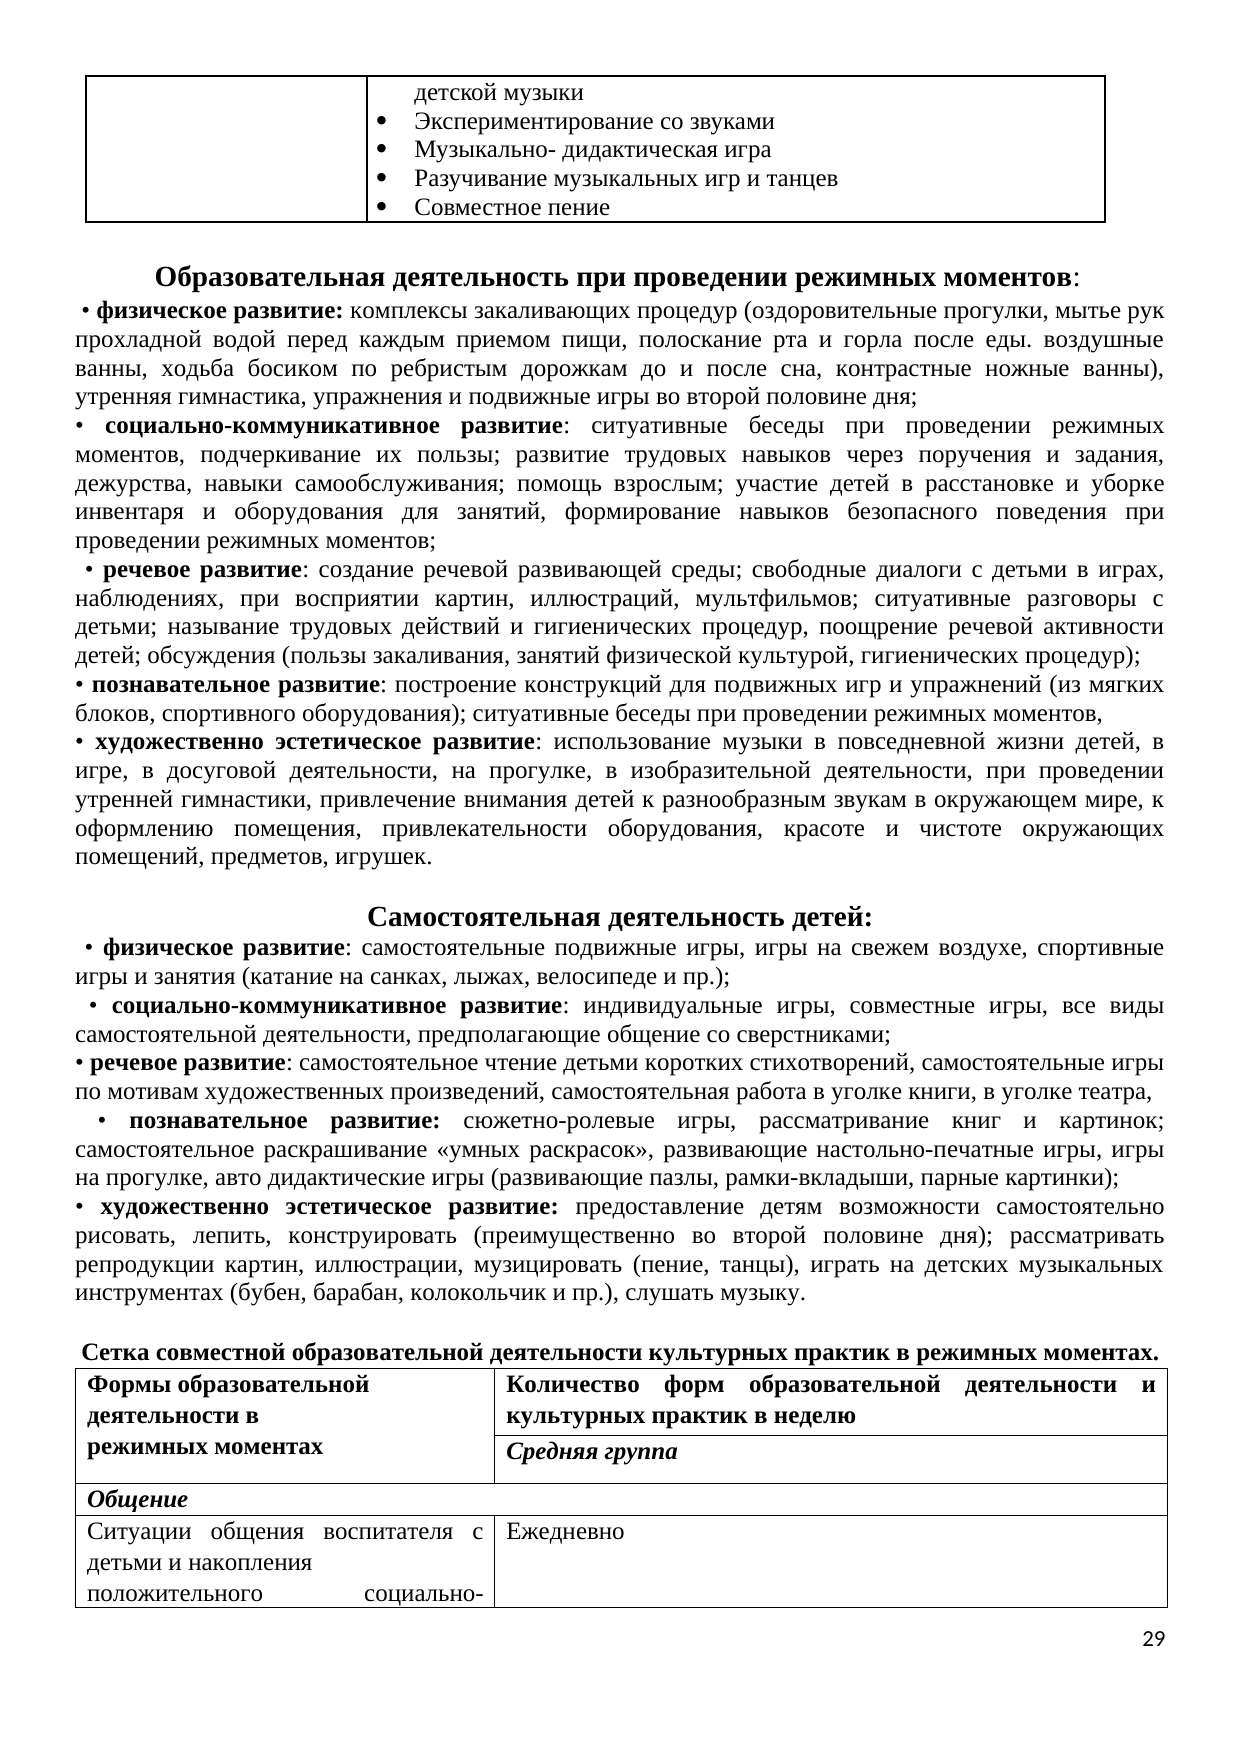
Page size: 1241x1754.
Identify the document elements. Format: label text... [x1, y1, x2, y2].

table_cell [76, 1516, 494, 1607]
text • речевое развитие: самостоятельное чтение детьми коротких стихотворений, самостоятельные игры по мотивам художественных произведений, самостоятельная работа в уголке книги, в уголке театра, [75, 1047, 1165, 1105]
text Самостоятельная деятельность детей: [75, 899, 1165, 932]
table_header Формы образовательной деятельности в режимных моментах [76, 1369, 494, 1483]
table_cell Ежедневно [495, 1516, 1167, 1607]
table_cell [368, 77, 1104, 221]
text • физическое развитие: комплексы закаливающих процедур (оздоровительные прогулки, мытье рук прохладной водой перед каждым приемом пищи, полоскание рта и горла после еды. воздушные ванны, ходьба босиком по ребристым дорожкам до и после сна, контрастные ножные ванны), утренняя гимнастика, упражнения и подвижные игры во второй половине дня; [75, 295, 1165, 410]
text • речевое развитие: создание речевой развивающей среды; свободные диалоги с детьми в играх, наблюдениях, при восприятии картин, иллюстраций, мультфильмов; ситуативные разговоры с детьми; называние трудовых действий и гигиенических процедур, поощрение речевой активности детей; обсуждения (пользы закаливания, занятий физической культурой, гигиенических процедур); [75, 554, 1165, 669]
table_header Количество форм образовательной деятельности и культурных практик в неделю [495, 1369, 1167, 1435]
text Сетка совместной образовательной деятельности культурных практик в режимных моментах. [75, 1337, 1165, 1366]
text • социально-коммуникативное развитие: ситуативные беседы при проведении режимных моментов, подчеркивание их пользы; развитие трудовых навыков через поручения и задания, дежурства, навыки самообслуживания; помощь взрослым; участие детей в расстановке и уборке инвентаря и оборудования для занятий, формирование навыков безопасного поведения при проведении режимных моментов; [75, 410, 1165, 554]
text • познавательное развитие: сюжетно-ролевые игры, рассматривание книг и картинок; самостоятельное раскрашивание «умных раскрасок», развивающие настольно-печатные игры, игры на прогулке, авто дидактические игры (развивающие пазлы, рамки-вкладыши, парные картинки); [75, 1105, 1165, 1191]
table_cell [87, 77, 366, 221]
text • социально-коммуникативное развитие: индивидуальные игры, совместные игры, все виды самостоятельной деятельности, предполагающие общение со сверстниками; [75, 990, 1165, 1047]
table_cell Средняя группа [495, 1436, 1167, 1483]
text • художественно эстетическое развитие: использование музыки в повседневной жизни детей, в игре, в досуговой деятельности, на прогулке, в изобразительной деятельности, при проведении утренней гимнастики, привлечение внимания детей к разнообразным звукам в окружающем мире, к оформлению помещения, привлекательности оборудования, красоте и чистоте окружающих помещений, предметов, игрушек. [75, 726, 1165, 870]
text • познавательное развитие: построение конструкций для подвижных игр и упражнений (из мягких блоков, спортивного оборудования); ситуативные беседы при проведении режимных моментов, [75, 669, 1165, 726]
text • художественно эстетическое развитие: предоставление детям возможности самостоятельно рисовать, лепить, конструировать (преимущественно во второй половине дня); рассматривать репродукции картин, иллюстрации, музицировать (пение, танцы), играть на детских музыкальных инструментах (бубен, барабан, колокольчик и пр.), слушать музыку. [75, 1191, 1165, 1306]
table_cell Общение [76, 1484, 1167, 1515]
text • физическое развитие: самостоятельные подвижные игры, игры на свежем воздухе, спортивные игры и занятия (катание на санках, лыжах, велосипеде и пр.); [75, 932, 1165, 990]
text Образовательная деятельность при проведении режимных моментов: [75, 259, 1160, 293]
